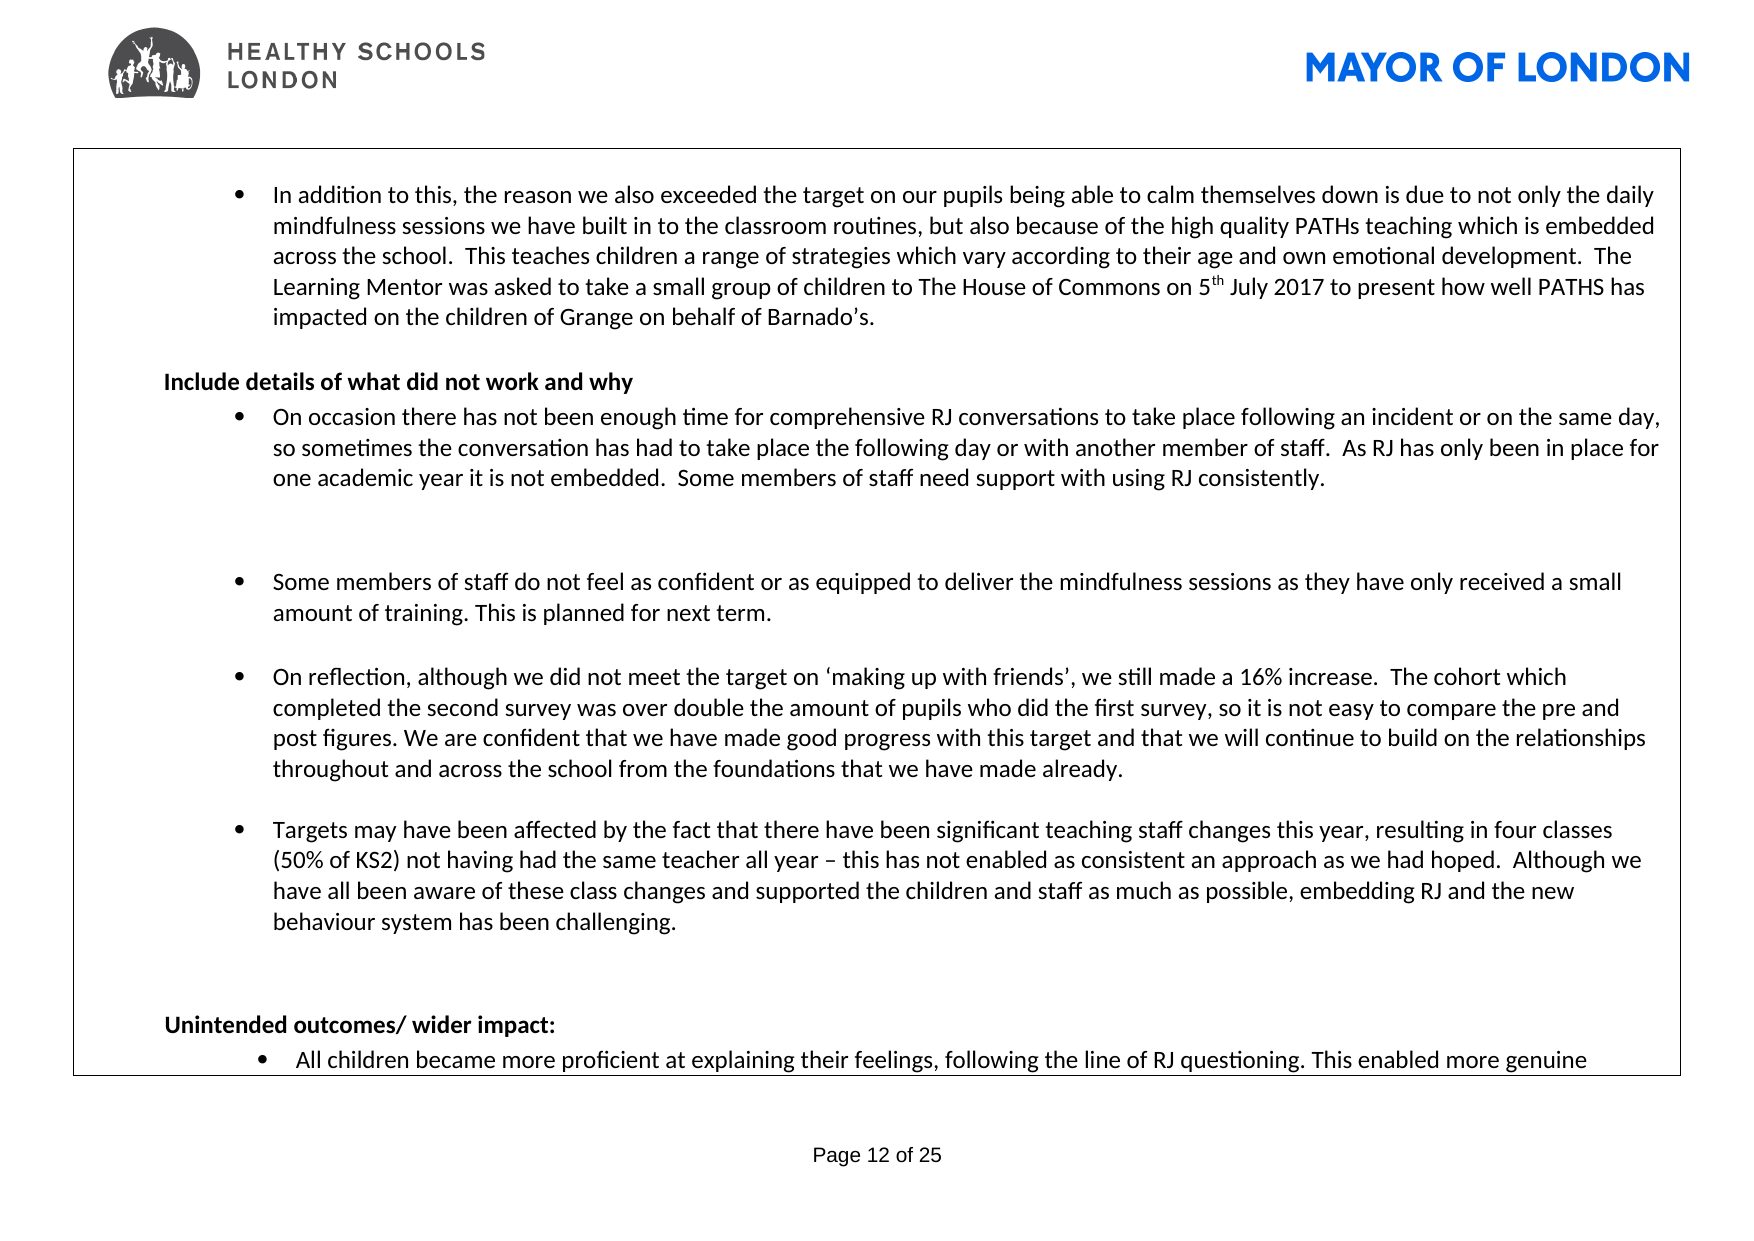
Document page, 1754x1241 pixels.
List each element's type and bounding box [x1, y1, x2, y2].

table_cell [74, 149, 1680, 1075]
picture [1306, 52, 1690, 82]
